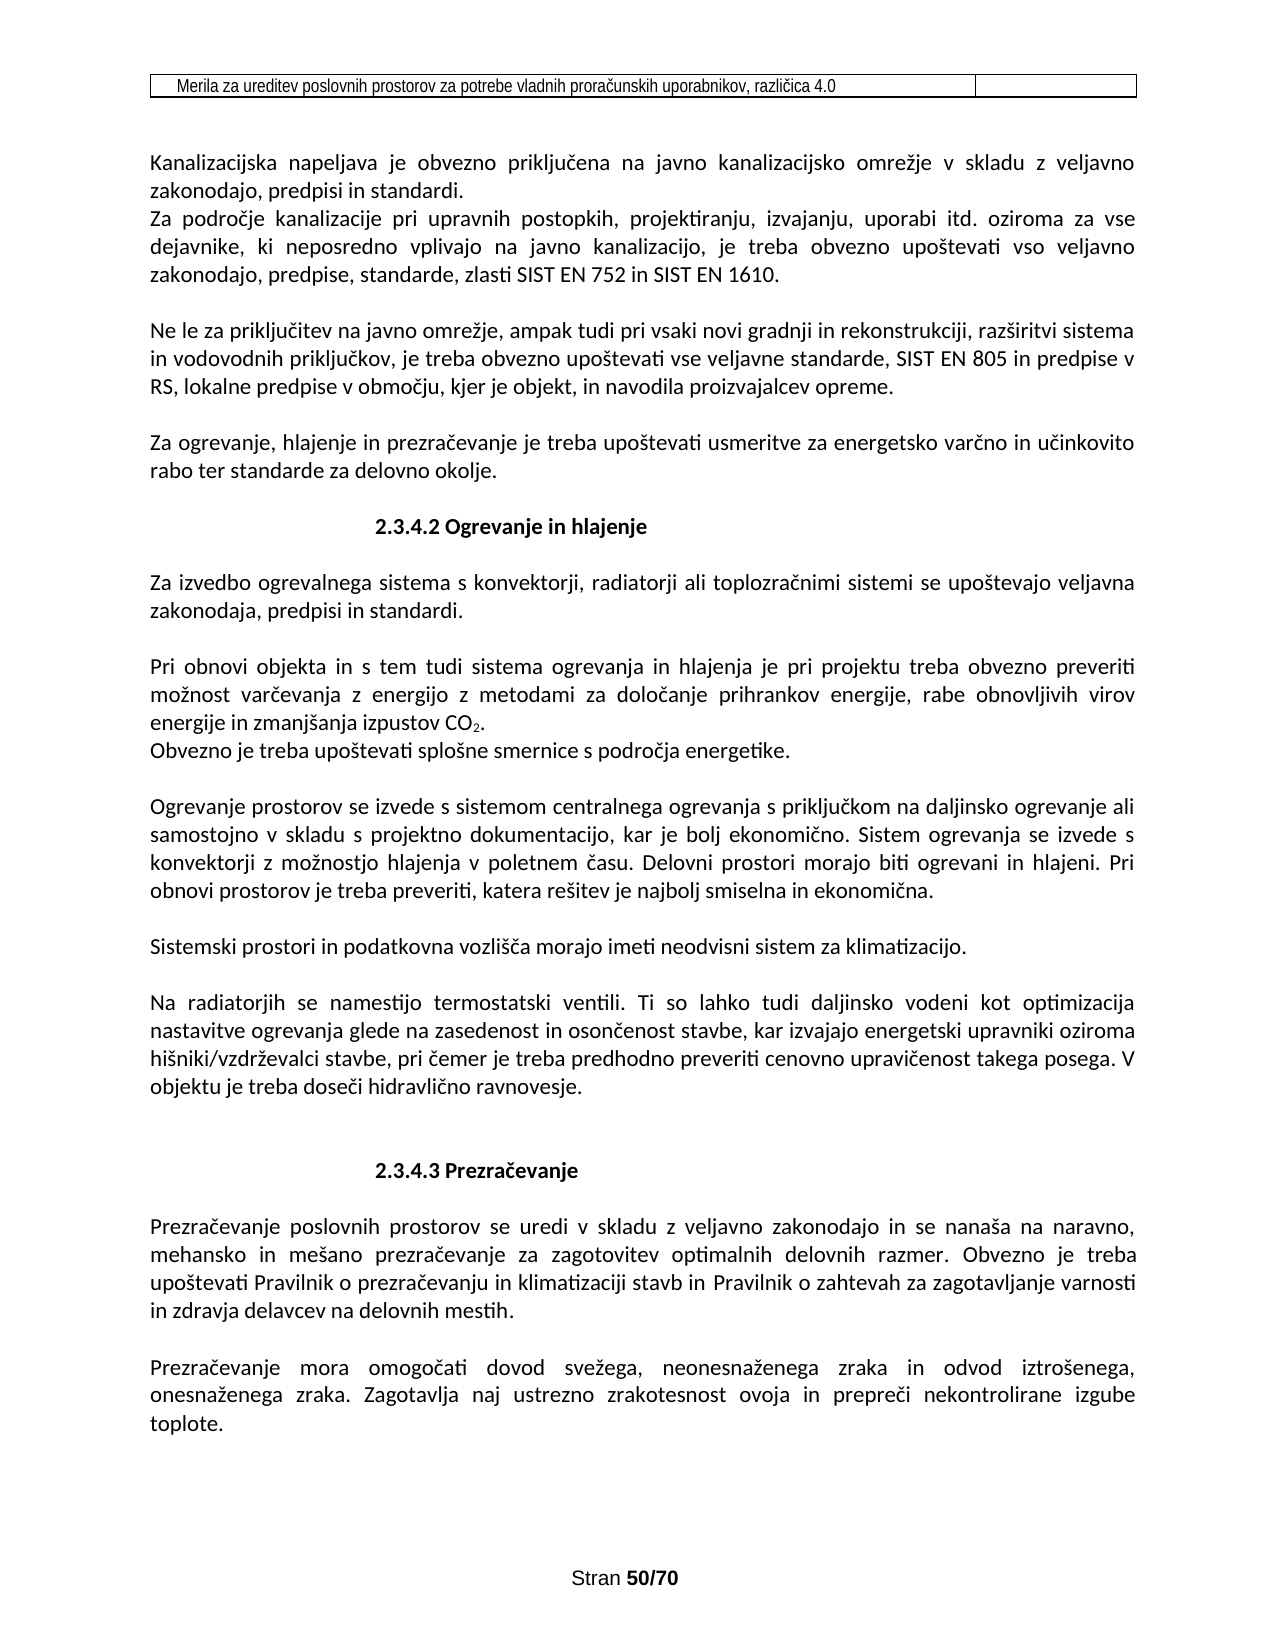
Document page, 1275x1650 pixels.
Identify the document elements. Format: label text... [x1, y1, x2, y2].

text 2.3.4.2 Ogrevanje in hlajenje [300, 512, 1137, 540]
text Prezračevanje poslovnih prostorov se uredi v skladu z veljavno zakonodajo in se nanaša na naravno, mehansko in mešano prezračevanje za zagotovitev optimalnih delovnih razmer. Obvezno je treba upoštevati Pravilnik o prezračevanju in klimatizaciji stavb in Pravilnik o zahtevah za zagotavljanje varnosti in zdravja delavcev na delovnih mestih. [150, 1212, 1137, 1324]
list Na radiatorjih se namestijo termostatski ventili. Ti so lahko tudi daljinsko vodeni kot optimizacija nastavitve ogrevanja glede na zasedenost in osončenost stavbe, kar izvajajo energetski upravniki oziroma hišniki/vzdrževalci stavbe, pri čemer je treba predhodno preveriti cenovno upravičenost takega posega. V objektu je treba doseči hidravlično ravnovesje. [150, 988, 1137, 1100]
text Ne le za priključitev na javno omrežje, ampak tudi pri vsaki novi gradnji in rekonstrukciji, razširitvi sistema in vodovodnih priključkov, je treba obvezno upoštevati vse veljavne standarde, SIST EN 805 in predpise v RS, lokalne predpise v območju, kjer je objekt, in navodila proizvajalcev opreme. [150, 316, 1137, 400]
text Sistemski prostori in podatkovna vozlišča morajo imeti neodvisni sistem za klimatizacijo. [150, 932, 1137, 960]
text Za izvedbo ogrevalnega sistema s konvektorji, radiatorji ali toplozračnimi sistemi se upoštevajo veljavna zakonodaja, predpisi in standardi. [150, 568, 1137, 624]
text Ogrevanje prostorov se izvede s sistemom centralnega ogrevanja s priključkom na daljinsko ogrevanje ali samostojno v skladu s projektno dokumentacijo, kar je bolj ekonomično. Sistem ogrevanja se izvede s konvektorji z možnostjo hlajenja v poletnem času. Delovni prostori morajo biti ogrevani in hlajeni. Pri obnovi prostorov je treba preveriti, katera rešitev je najbolj smiselna in ekonomična. [150, 792, 1137, 904]
text 2.3.4.3 Prezračevanje [300, 1156, 1137, 1184]
text Kanalizacijska napeljava je obvezno priključena na javno kanalizacijsko omrežje v skladu z veljavno zakonodajo, predpisi in standardi. [150, 148, 1137, 204]
text Za področje kanalizacije pri upravnih postopkih, projektiranju, izvajanju, uporabi itd. oziroma za vse dejavnike, ki neposredno vplivajo na javno kanalizacijo, je treba obvezno upoštevati vso veljavno zakonodajo, predpise, standarde, zlasti SIST EN 752 in SIST EN 1610. [150, 204, 1137, 288]
text Prezračevanje mora omogočati dovod svežega, neonesnaženega zraka in odvod iztrošenega, onesnaženega zraka. Zagotavlja naj ustrezno zrakotesnost ovoja in prepreči nekontrolirane izgube toplote. [150, 1353, 1137, 1437]
text Pri obnovi objekta in s tem tudi sistema ogrevanja in hlajenja je pri projektu treba obvezno preveriti možnost varčevanja z energijo z metodami za določanje prihrankov energije, rabe obnovljivih virov energije in zmanjšanja izpustov CO2. [150, 652, 1137, 736]
text Za ogrevanje, hlajenje in prezračevanje je treba upoštevati usmeritve za energetsko varčno in učinkovito rabo ter standarde za delovno okolje. [150, 428, 1137, 484]
text Obvezno je treba upoštevati splošne smernice s področja energetike. [150, 736, 1137, 764]
